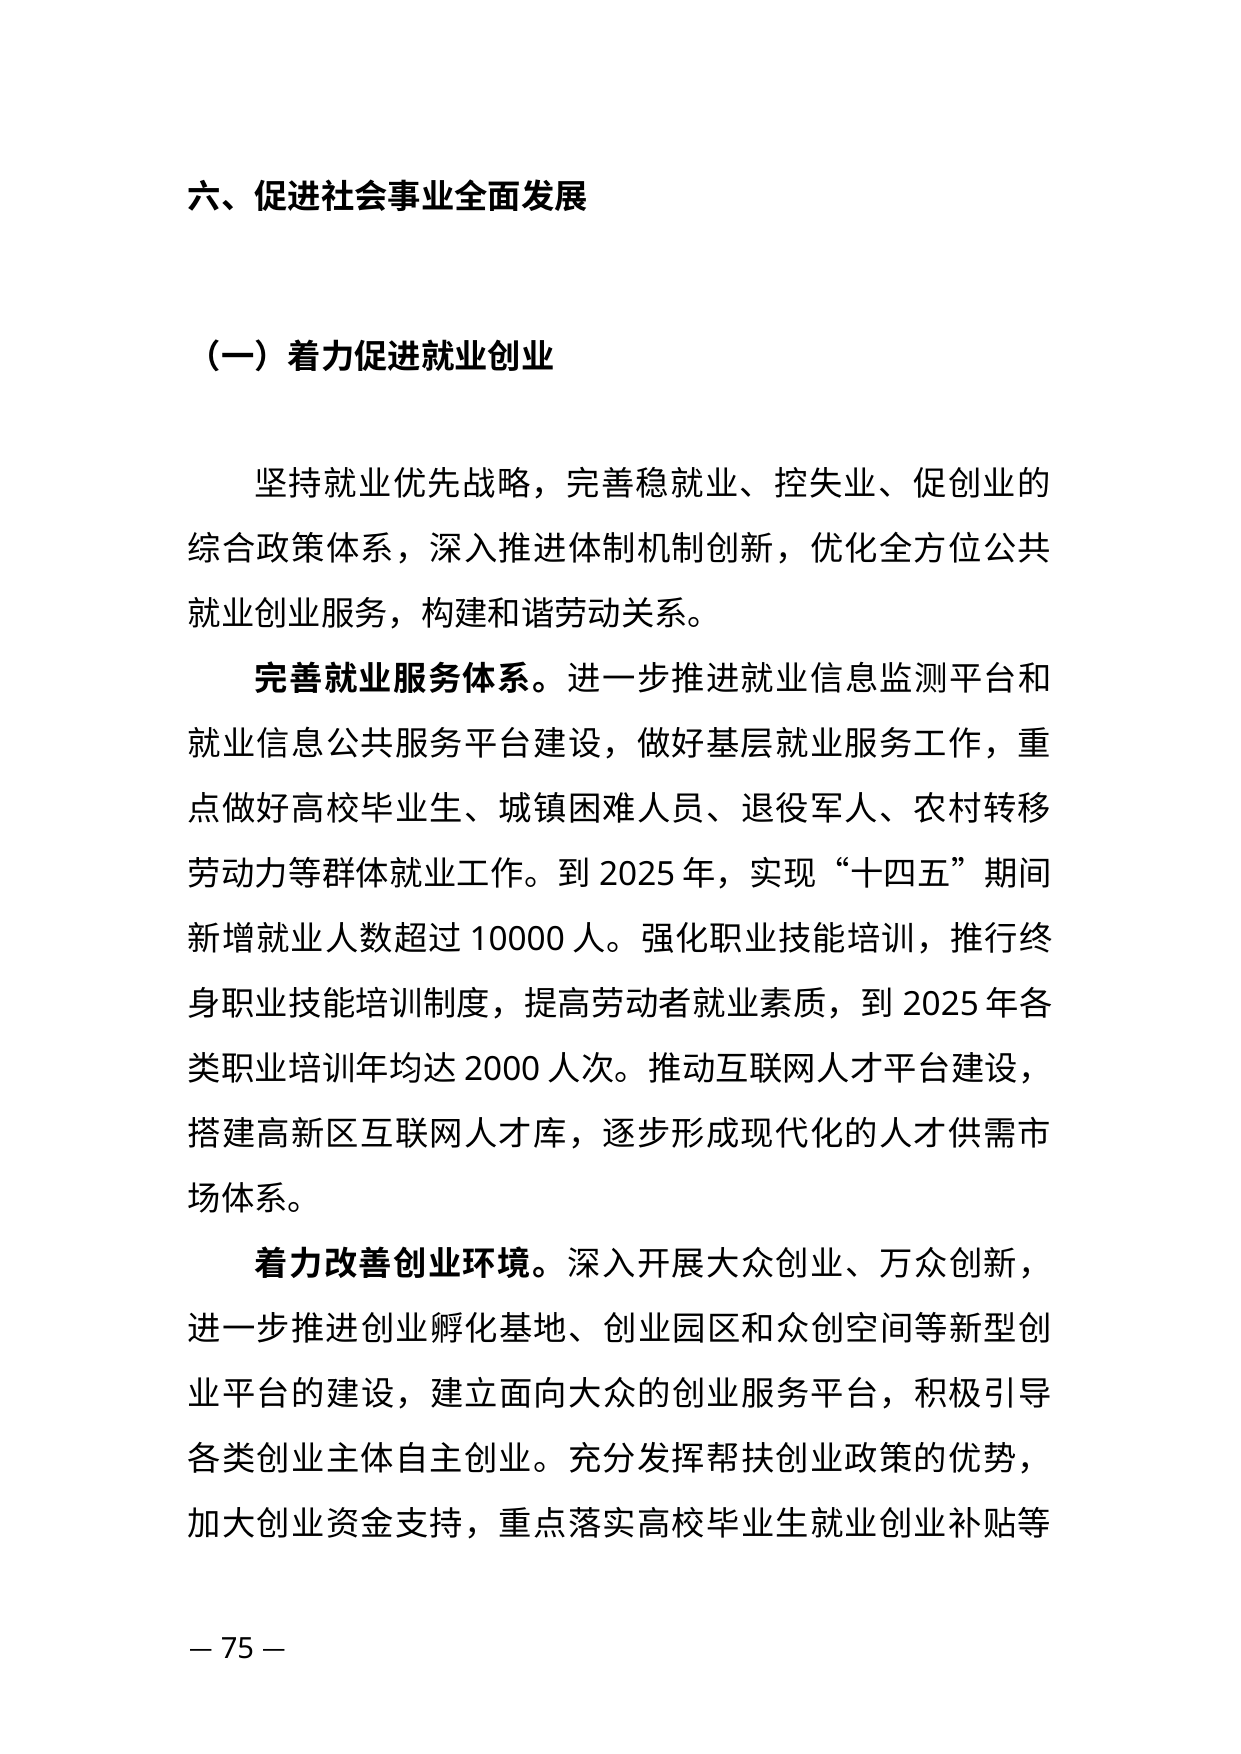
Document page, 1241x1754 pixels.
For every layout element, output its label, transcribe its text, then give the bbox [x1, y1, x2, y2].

subtitle 六、促进社会事业全面发展 [187, 162, 1053, 227]
subtitle （一）着力促进就业创业 [187, 322, 1053, 387]
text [187, 1228, 1053, 1553]
text 坚持就业优先战略，完善稳就业、控失业、促创业的综合政策体系，深入推进体制机制创新，优化全方位公共就业创业服务，构建和谐劳动关系。 [187, 448, 1053, 643]
text 完善就业服务体系。进一步推进就业信息监测平台和就业信息公共服务平台建设，做好基层就业服务工作，重点做好高校毕业生、城镇困难人员、退役军人、农村转移劳动力等群体就业工作。到2025年，实现“十四五”期间新增就业人数超过10000人。强化职业技能培训，推行终身职业技能培训制度，提高劳动者就业素质，到2025年各类职业培训年均达2000人次。推动互联网人才平台建设，搭建高新区互联网人才库，逐步形成现代化的人才供需市场体系。 [187, 643, 1053, 1228]
